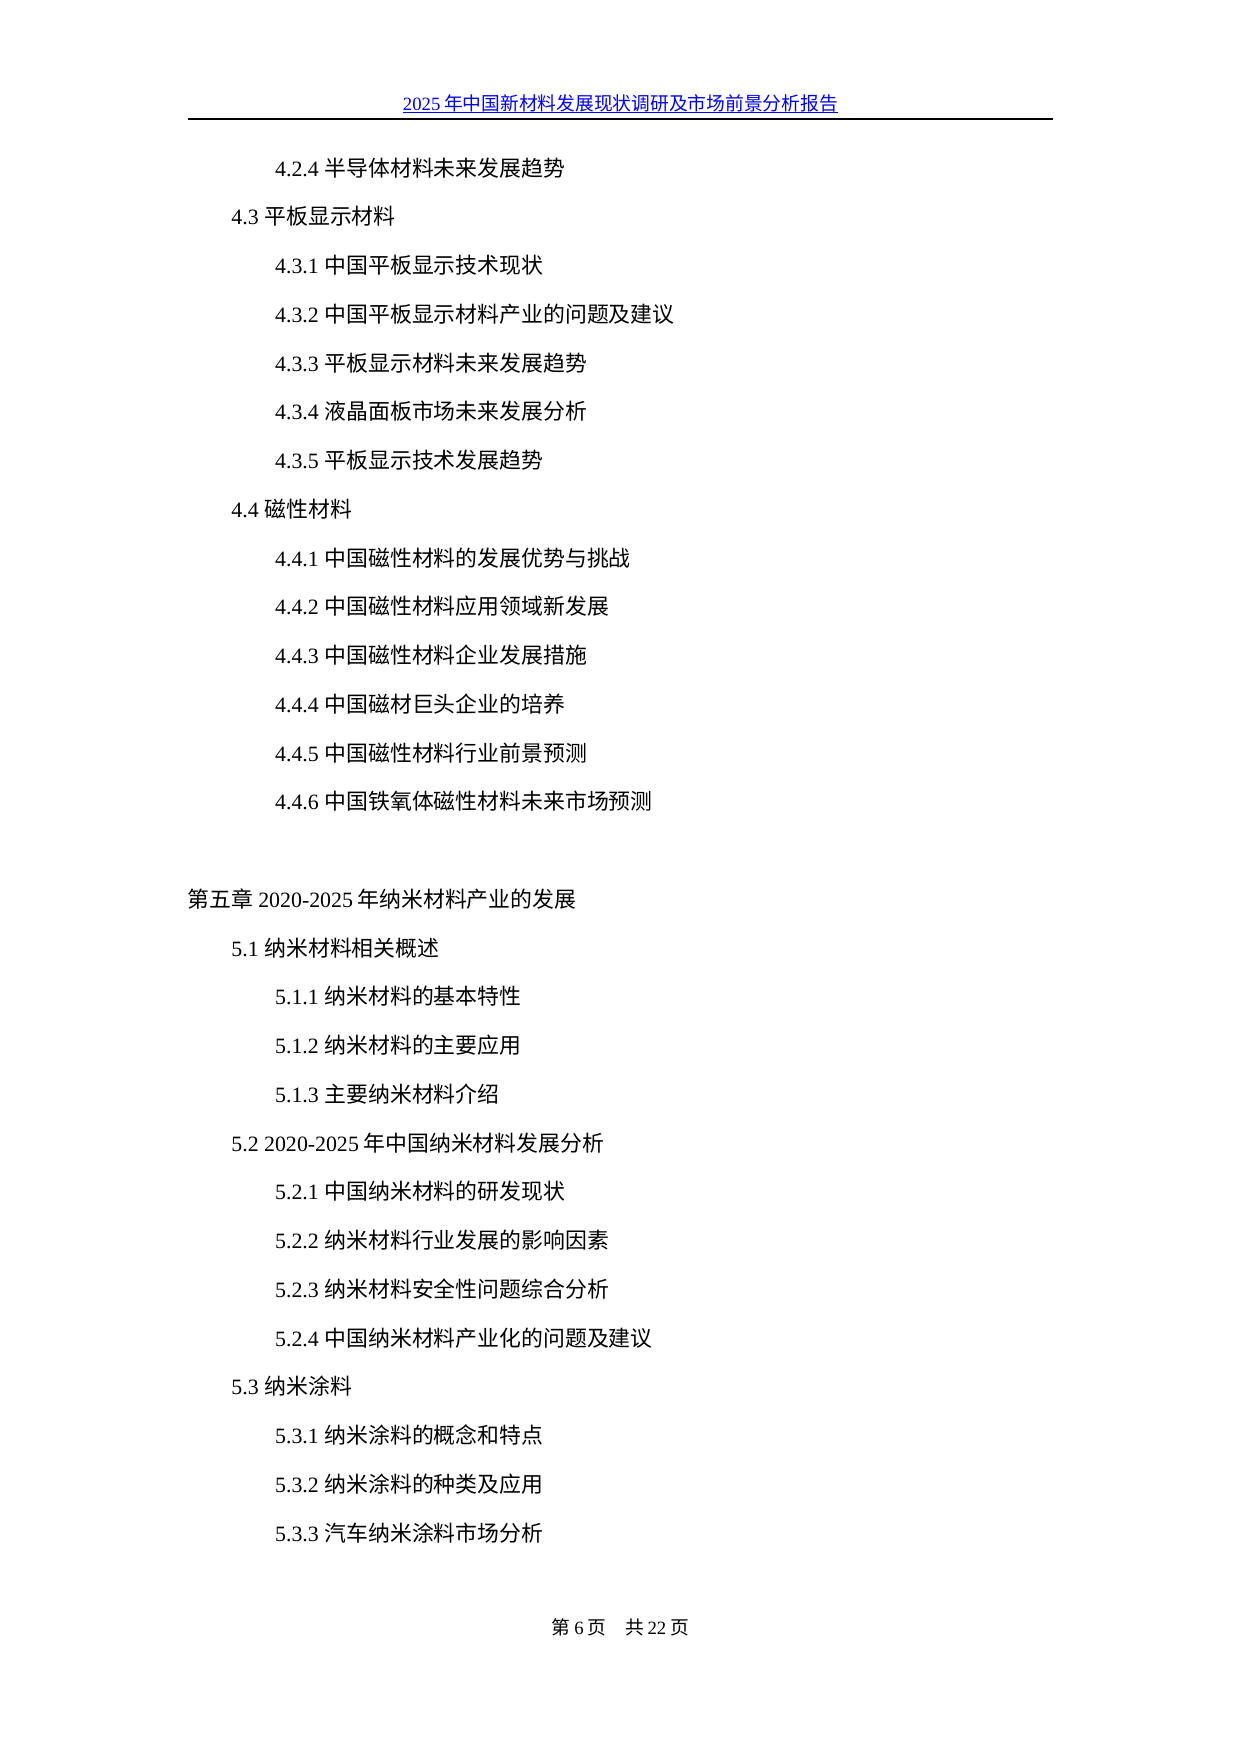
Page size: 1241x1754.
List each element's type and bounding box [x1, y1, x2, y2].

text [187, 150, 1053, 1548]
